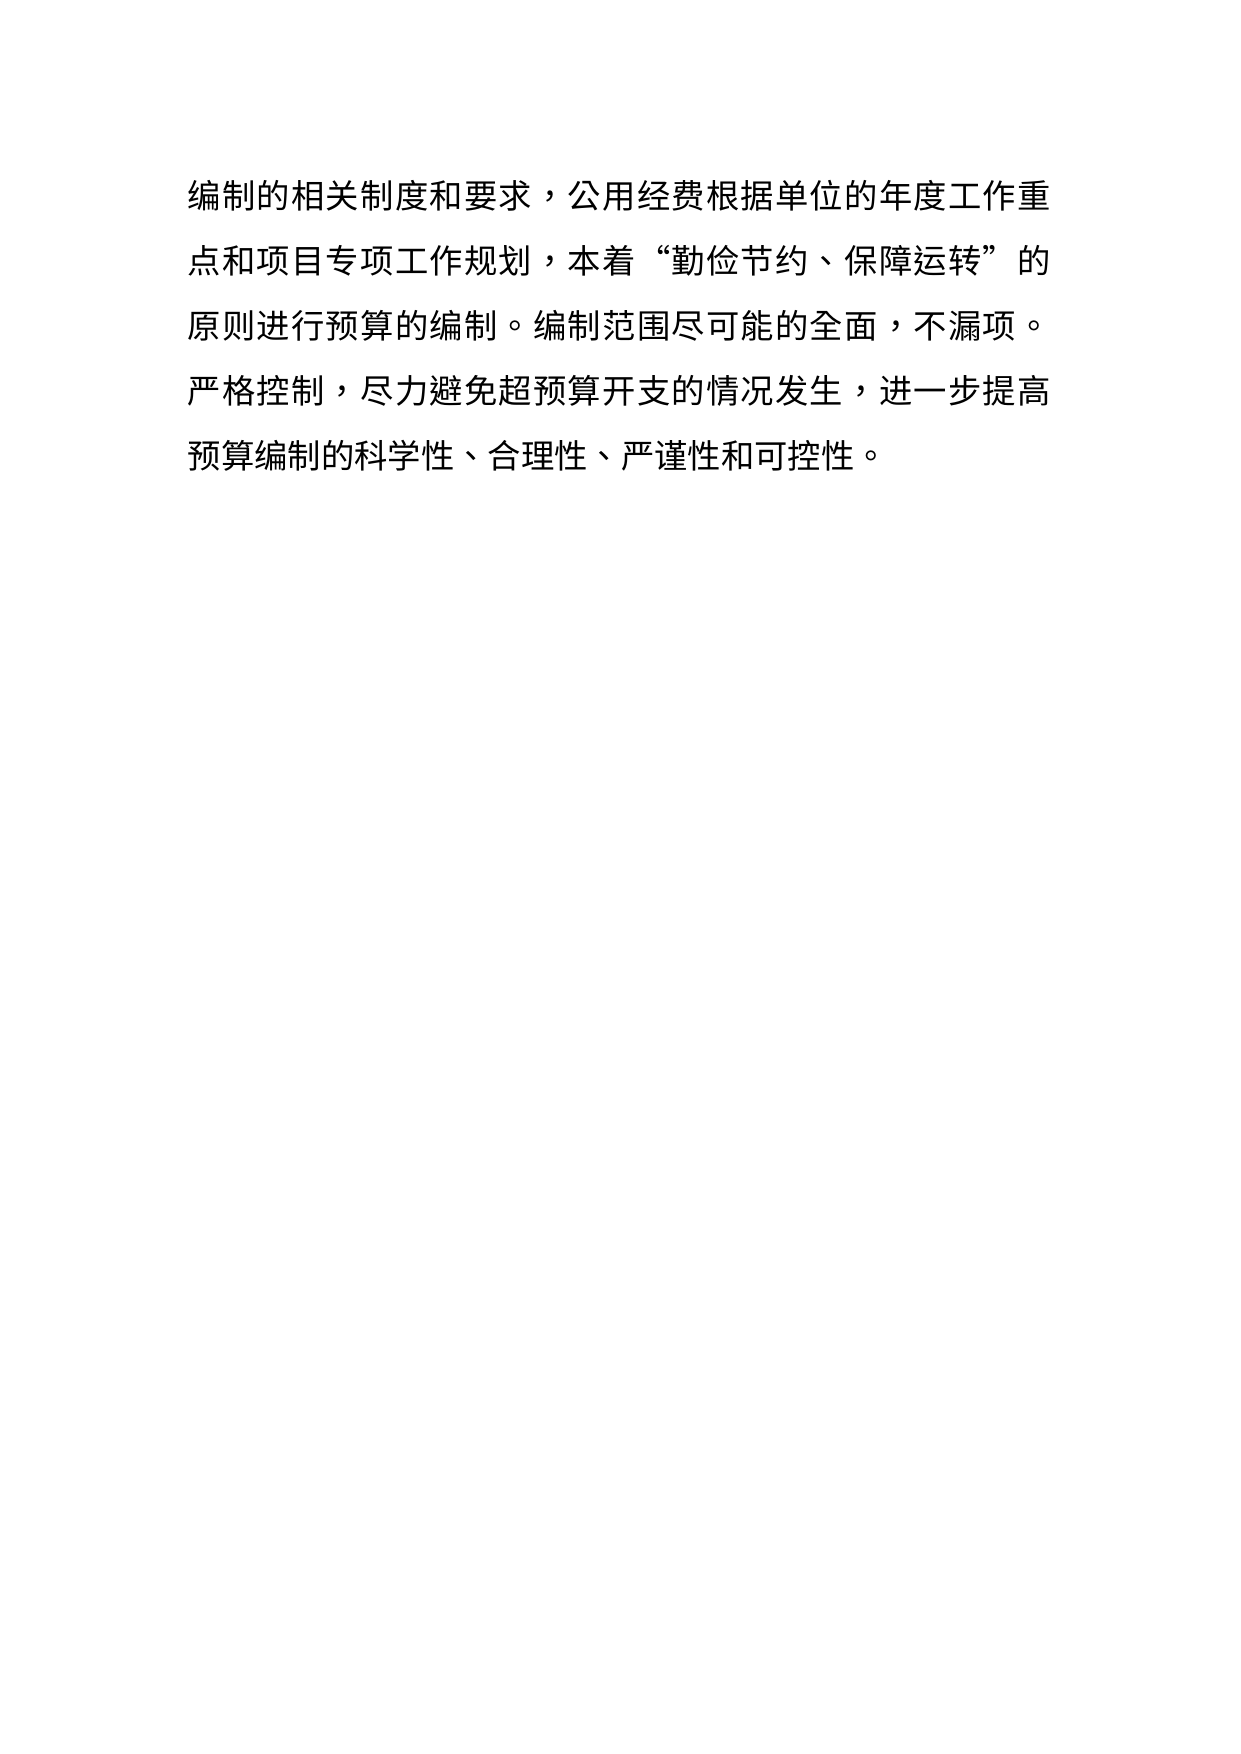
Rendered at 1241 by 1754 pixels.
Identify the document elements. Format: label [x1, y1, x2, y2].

text [187, 162, 1053, 487]
